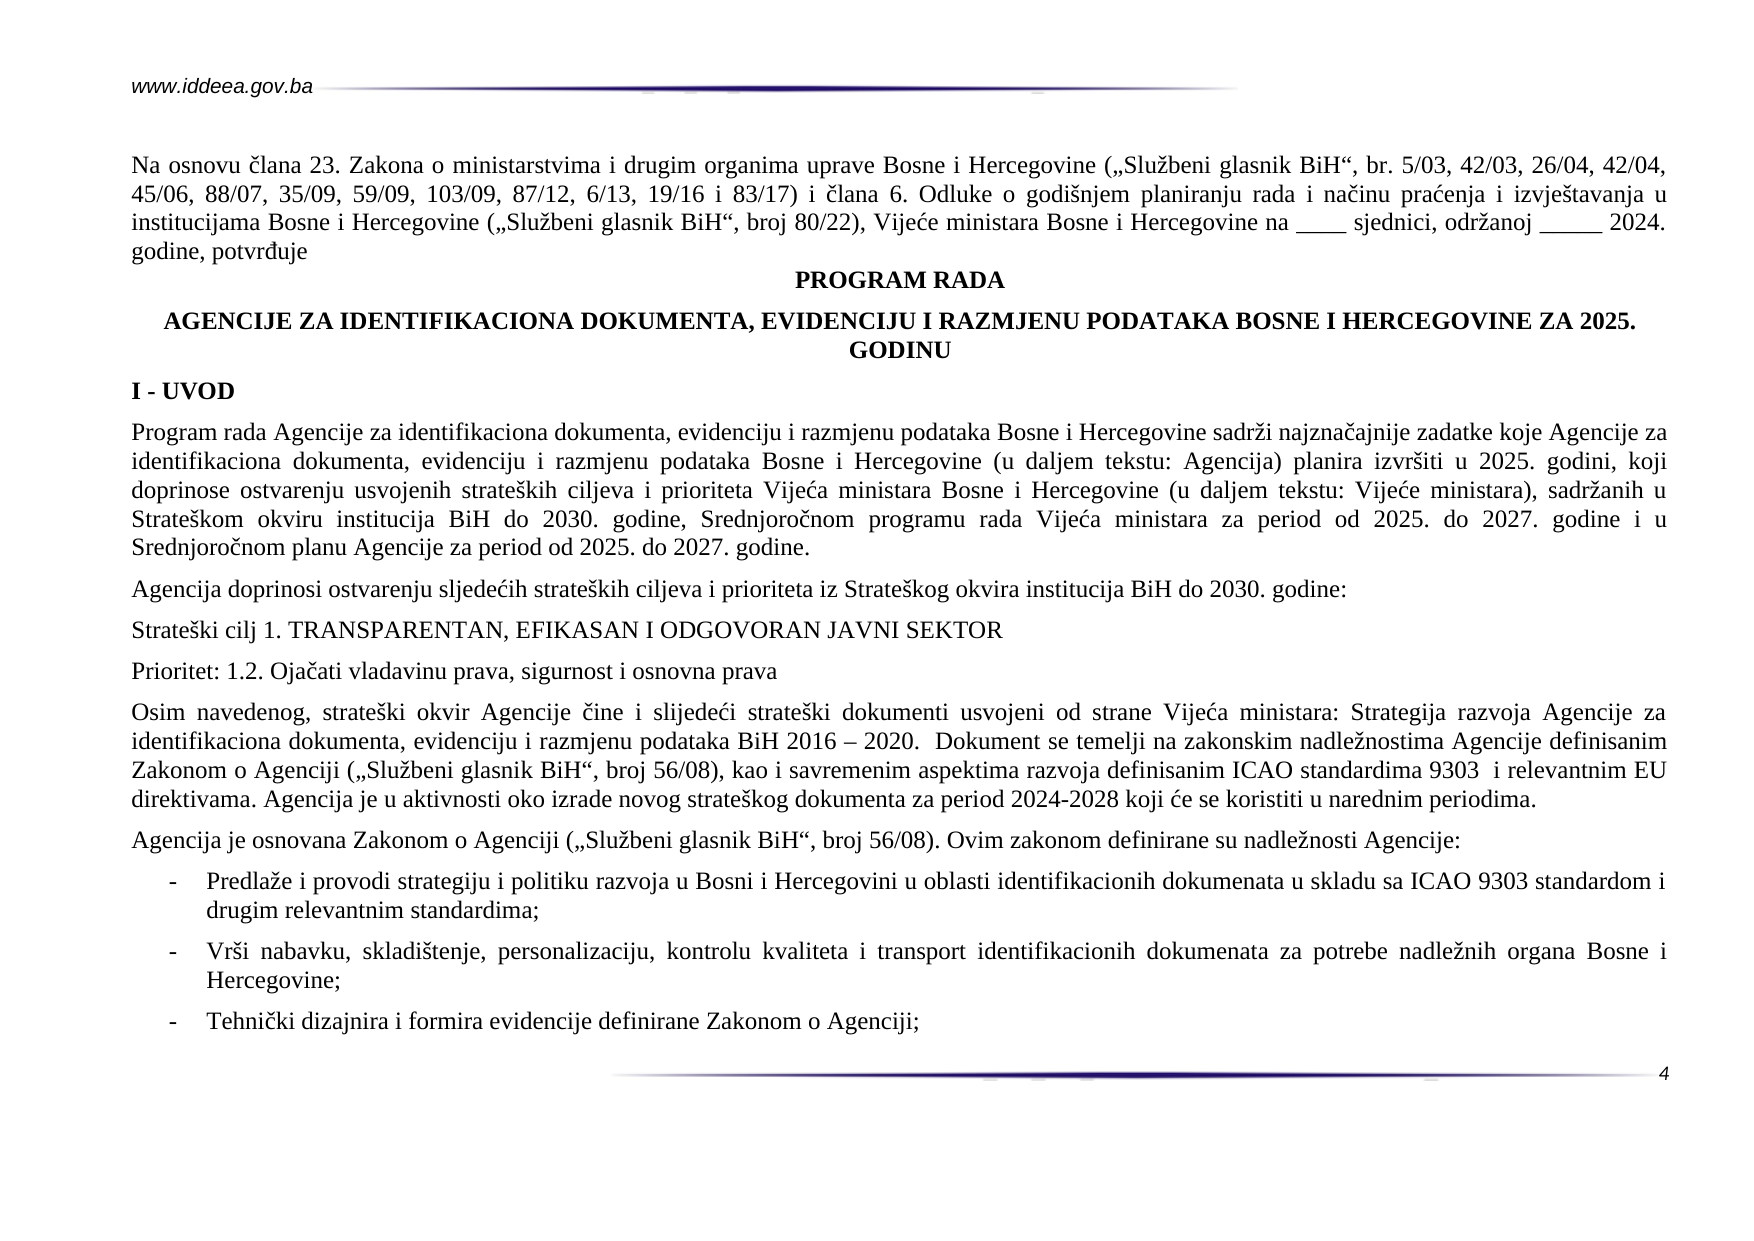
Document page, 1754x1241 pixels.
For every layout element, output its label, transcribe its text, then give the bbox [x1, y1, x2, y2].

picture [611, 1066, 1659, 1081]
subtitle I - UVOD [131, 376, 1669, 405]
text Agencija doprinosi ostvarenju sljedećih strateških ciljeva i prioriteta iz Strateškog okvira institucija BiH do 2030. godine: [131, 574, 1669, 602]
text Na osnovu člana 23. Zakona o ministarstvima i drugim organima uprave Bosne i Hercegovine („Službeni glasnik BiH“, br. 5/03, 42/03, 26/04, 42/04, 45/06, 88/07, 35/09, 59/09, 103/09, 87/12, 6/13, 19/16 i 83/17) i člana 6. Odluke о godišnjem plаnirаnju rada i načinu praćenja i izvještavanja u institucijama Bosne i Hercegovine („Službeni glasnik BiH“, broj 80/22), Vijeće ministara Bosne i Hercegovine na ____ sjednici, održanoj _____ 2024. godine, potvrđuje [131, 150, 1669, 265]
list Tehnički dizajnira i formira evidencije definirane Zakonom o Agenciji; [169, 1006, 1669, 1035]
picture [313, 80, 1238, 94]
list Predlaže i provodi strategiju i politiku razvoja u Bosni i Hercegovini u oblasti identifikacionih dokumenata u skladu sa ICAO 9303 standardom i drugim relevantnim standardima; [169, 866, 1669, 924]
text Agencija je osnovana Zakonom o Agenciji („Službeni glasnik BiH“, broj 56/08). Ovim zakonom definirane su nadležnosti Agencije: [131, 825, 1669, 854]
text Strateški cilj 1. TRANSPARENTAN, EFIKASAN I ODGOVORAN JAVNI SEKTOR [131, 615, 1669, 644]
text Program rada Agencije za identifikaciona dokumenta, evidenciju i razmjenu podataka Bosne i Hercegovine sadrži najznačajnije zadatke koje Agencije za identifikaciona dokumenta, evidenciju i razmjenu podataka Bosne i Hercegovine (u daljem tekstu: Agencija) planira izvršiti u 2025. godini, koji doprinose ostvarenju usvojenih strateških ciljeva i prioriteta Vijeća ministara Bosne i Hercegovine (u daljem tekstu: Vijeće ministara), sadržanih u Strateškom okviru institucija BiH do 2030. godine, Srednjoročnom programu rada Vijeća ministara za period od 2025. do 2027. godine i u Srednjoročnom planu Agencije za period od 2025. do 2027. godine. [131, 417, 1669, 561]
text AGENCIJE ZA IDENTIFIKACIONA DOKUMENTA, EVIDENCIJU I RAZMJENU PODATAKA BOSNE I HERCEGOVINE ZA 2025. GODINU [131, 306, 1669, 364]
list Vrši nabavku, skladištenje, personalizaciju, kontrolu kvaliteta i transport identifikacionih dokumenata za potrebe nadležnih organa Bosne i Hercegovine; [169, 936, 1669, 994]
text PROGRAM RADA [131, 265, 1669, 294]
text Prioritet: 1.2. Ojačati vladavinu prava, sigurnost i osnovna prava [131, 656, 1669, 685]
text Osim navedenog, strateški okvir Agencije čine i slijedeći strateški dokumenti usvojeni od strane Vijeća ministara: Strategija razvoja Agencije za identifikaciona dokumenta, evidenciju i razmjenu podataka BiH 2016 – 2020. Dokument se temelji na zakonskim nadležnostima Agencije definisanim Zakonom o Agenciji („Službeni glasnik BiH“, broj 56/08), kao i savremenim aspektima razvoja definisanim ICAO standardima 9303 i relevantnim EU direktivama. Agencija je u aktivnosti oko izrade novog strateškog dokumenta za period 2024-2028 koji će se koristiti u narednim periodima. [131, 697, 1669, 812]
